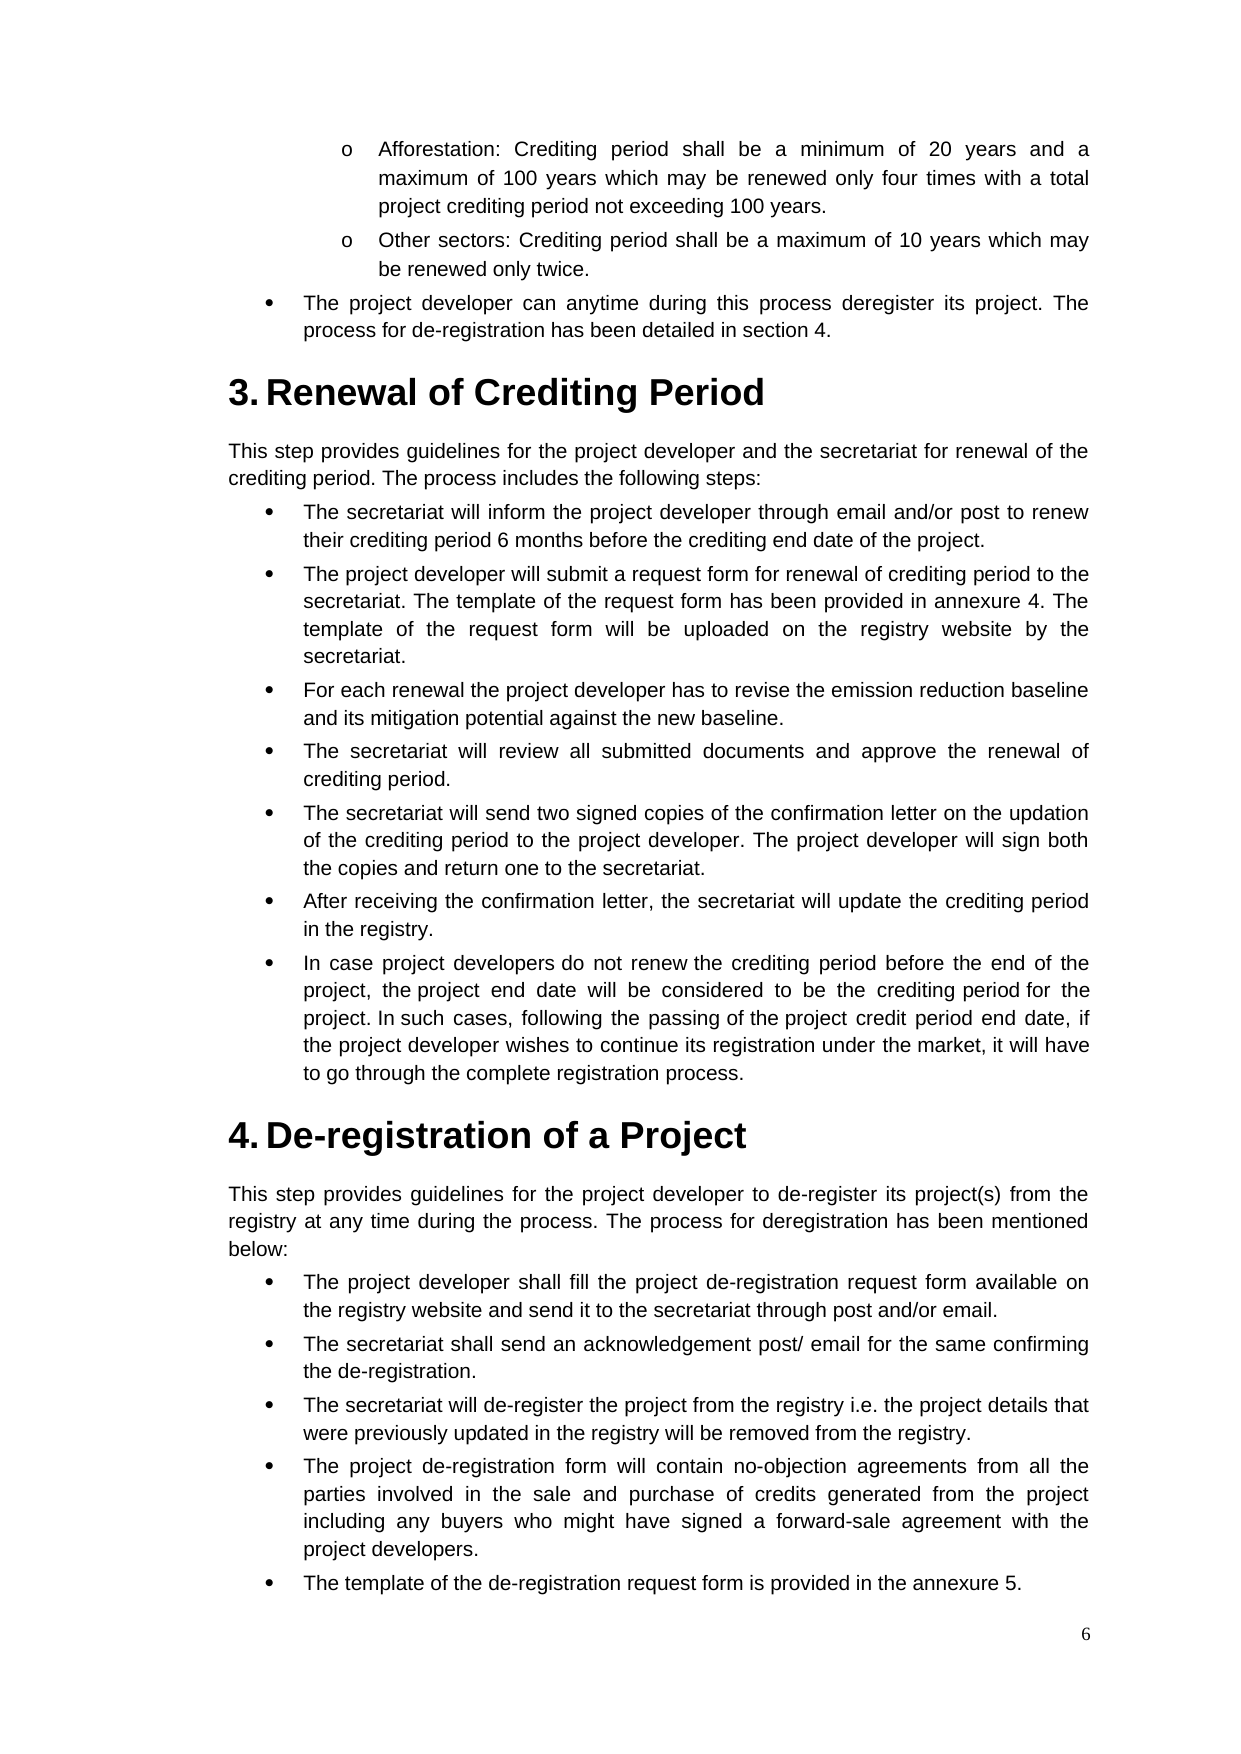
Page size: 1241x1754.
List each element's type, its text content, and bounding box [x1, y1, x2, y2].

list The secretariat shall send an acknowledgement post/ email for the same confirming the de-registration. [266, 1331, 1090, 1383]
list The secretariat will inform the project developer through email and/or post to renew their crediting period 6 months before the crediting end date of the project. [266, 500, 1090, 552]
list The project developer will submit a request form for renewal of crediting period to the secretariat. The template of the request form has been provided in annexure 4. The template of the request form will be uploaded on the registry website by the secretariat. [266, 561, 1090, 668]
list For each renewal the project developer has to revise the emission reduction baseline and its mitigation potential against the new baseline. [266, 678, 1090, 729]
subtitle De-registration of a Project [228, 1113, 1090, 1156]
list The project developer can anytime during this process deregister its project. The process for de-registration has been detailed in section 4. [266, 291, 1090, 342]
list The secretariat will de-register the project from the registry i.e. the project details that were previously updated in the registry will be removed from the registry. [266, 1393, 1090, 1444]
list Other sectors: Crediting period shall be a maximum of 10 years which may be renewed only twice. [341, 227, 1090, 281]
list The secretariat will send two signed copies of the confirmation letter on the updation of the crediting period to the project developer. The project developer will sign both the copies and return one to the secretariat. [266, 800, 1090, 879]
list The project de-registration form will contain no-objection agreements from all the parties involved in the sale and purchase of credits generated from the project including any buyers who might have signed a forward-sale agreement with the project developers. [266, 1454, 1090, 1561]
list The project developer shall fill the project de-registration request form available on the registry website and send it to the secretariat through post and/or email. [266, 1270, 1090, 1322]
list After receiving the confirmation letter, the secretariat will update the crediting period in the registry. [266, 889, 1090, 941]
text This step provides guidelines for the project developer to de-register its project(s) from the registry at any time during the process. The process for deregistration has been mentioned below: [228, 1181, 1090, 1260]
list The secretariat will review all submitted documents and approve the renewal of crediting period. [266, 739, 1090, 791]
list In case project developers do not renew the crediting period before the end of the project, the project end date will be considered to be the crediting period for the project. In such cases, following the passing of the project credit period end date, if the project developer wishes to continue its registration under the market, it will have to go through the complete registration process. [266, 951, 1090, 1085]
list The template of the de-registration request form is provided in the annexure 5. [266, 1571, 1090, 1594]
subtitle Renewal of Crediting Period [228, 371, 1090, 414]
list Afforestation: Crediting period shall be a minimum of 20 years and a maximum of 100 years which may be renewed only four times with a total project crediting period not exceeding 100 years. [341, 137, 1090, 218]
text This step provides guidelines for the project developer and the secretariat for renewal of the crediting period. The process includes the following steps: [228, 439, 1090, 490]
